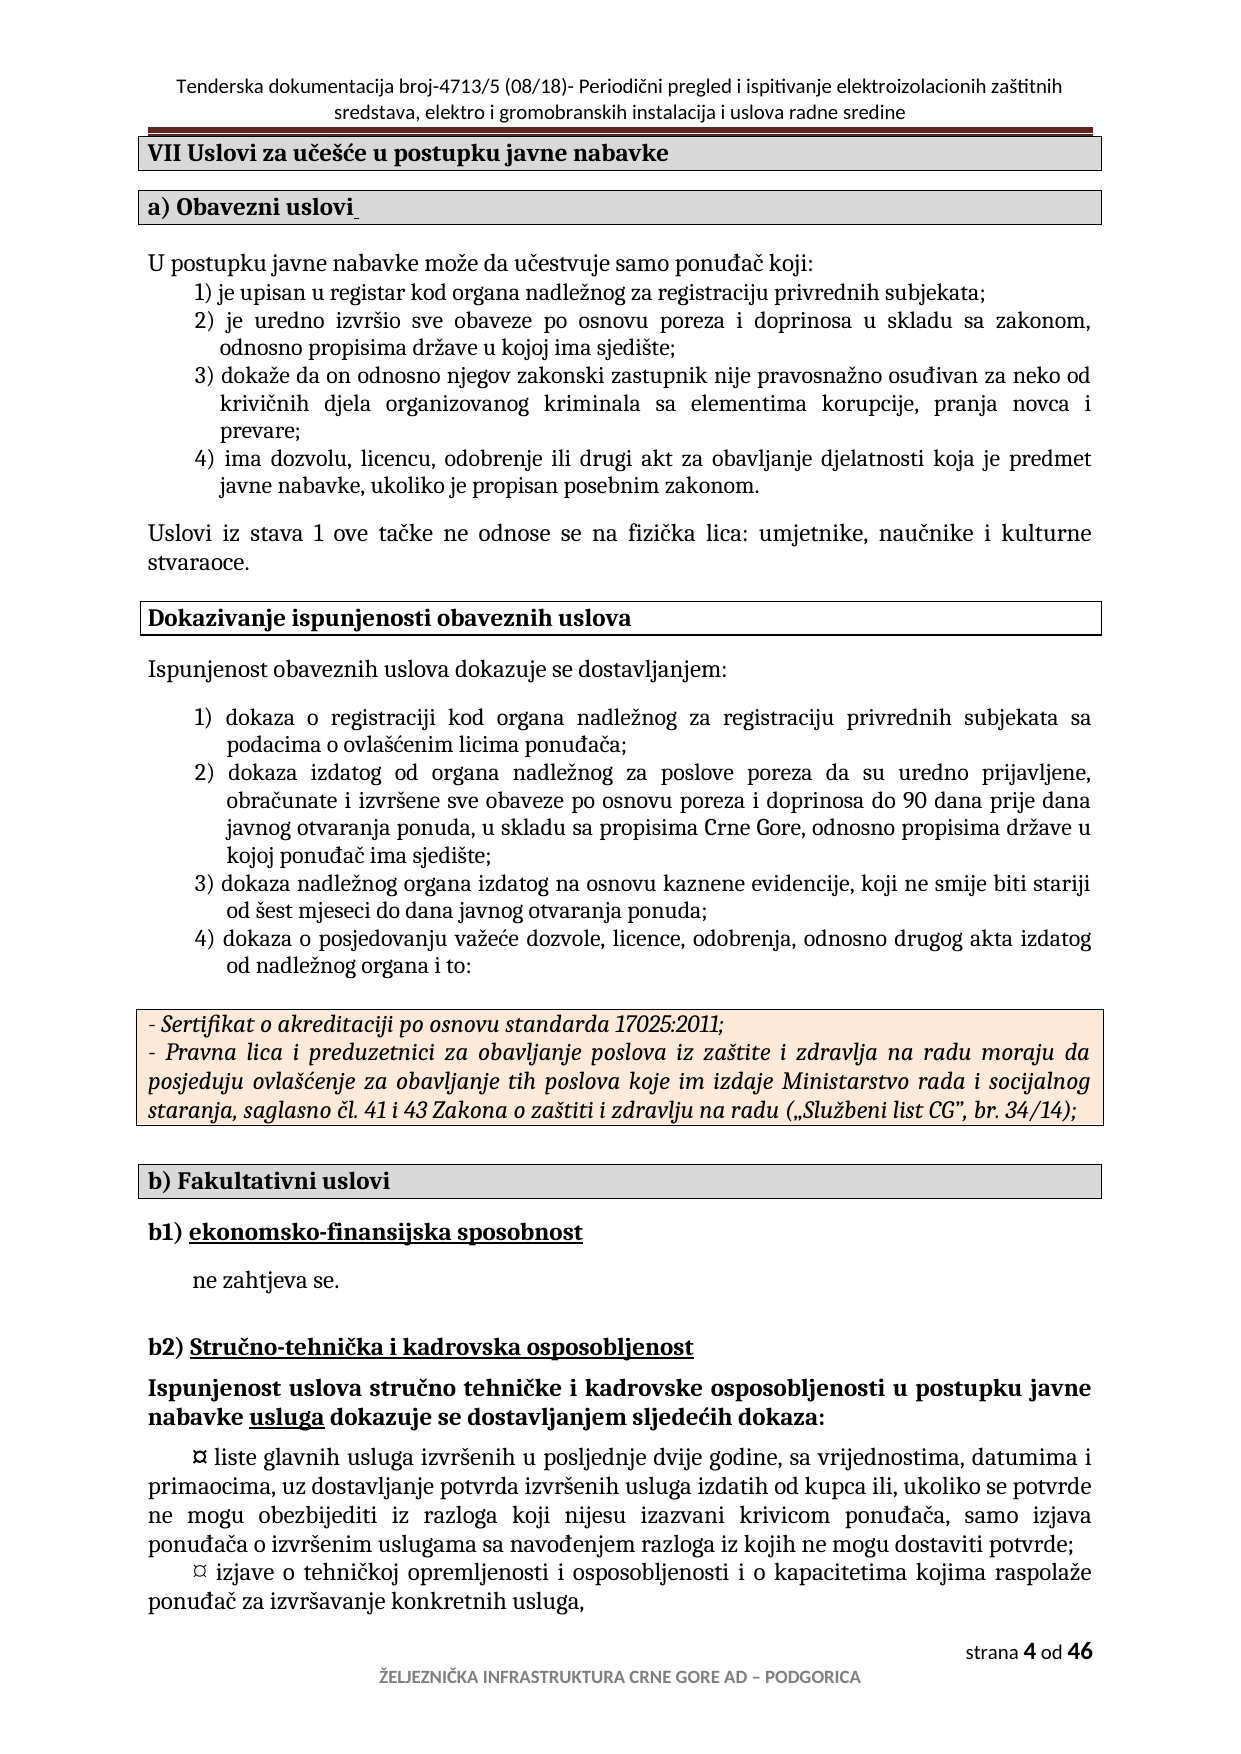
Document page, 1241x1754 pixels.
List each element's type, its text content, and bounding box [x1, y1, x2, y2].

text b2) Stručno-tehnička i kadrovska osposobljenost [148, 1333, 1093, 1362]
text ne zahtjeva se. [148, 1266, 1093, 1295]
text 4) ima dozvolu, licencu, odobrenje ili drugi akt za obavljanje djelatnosti koja je predmet javne nabavke, ukoliko je propisan posebnim zakonom. [194, 445, 1093, 500]
text 1) je upisan u registar kod organa nadležnog za registraciju privrednih subjekata; [194, 278, 1093, 307]
text VII Uslovi za učešće u postupku javne nabavke [139, 137, 1101, 170]
text 3) dokaže da on odnosno njegov zakonski zastupnik nije pravosnažno osuđivan za neko od krivičnih djela organizovanog kriminala sa elementima korupcije, pranja novca i prevare; [194, 362, 1093, 445]
text 4) dokaza o posjedovanju važeće dozvole, licence, odobrenja, odnosno drugog akta izdatog od nadležnog organa i to: [194, 924, 1093, 980]
text 1) dokaza o registraciji kod organa nadležnog za registraciju privrednih subjekata sa podacima o ovlašćenim licima ponuđača; [194, 703, 1093, 759]
text Dokazivanje ispunjenosti obaveznih uslova [141, 602, 1101, 634]
text b) Fakultativni uslovi [139, 1165, 1101, 1198]
text Ispunjenost uslova stručno tehničke i kadrovske osposobljenosti u postupku javne nabavke usluga dokazuje se dostavljanjem sljedećih dokaza: [148, 1374, 1093, 1431]
text U postupku javne nabavke može da učestvuje samo ponuđač koji: [148, 249, 1093, 278]
text a) Obavezni uslovi [139, 191, 1101, 224]
text liste glavnih usluga izvršenih u posljednje dvije godine, sa vrijednostima, datumima i primaocima, uz dostavljanje potvrda izvršenih usluga izdatih od kupca ili, ukoliko se potvrde ne mogu obezbijediti iz razloga koji nijesu izazvani krivicom ponuđača, samo izjava ponuđača o izvršenim uslugama sa navođenjem razloga iz kojih ne mogu dostaviti potvrde; [148, 1443, 1093, 1558]
text 2) je uredno izvršio sve obaveze po osnovu poreza i doprinosa u skladu sa zakonom, odnosno propisima države u kojoj ima sjedište; [194, 307, 1093, 362]
text Ispunjenost obaveznih uslova dokazuje se dostavljanjem: [148, 655, 1093, 683]
text b1) ekonomsko-finansijska sposobnost [148, 1218, 1093, 1247]
table_header - Sertifikat o akreditaciji po osnovu standarda 17025:2011; - Pravna lica i preduzetnici za obavljanje poslova iz zaštite i zdravlja na radu moraju da posjeduju ovlašćenje za obavljanje tih poslova koje im izdaje Ministarstvo rada i socijalnog staranja, saglasno čl. 41 i 43 Zakona o zaštiti i zdravlju na radu („Službeni list CG”, br. 34/14); [137, 1010, 1103, 1124]
text Uslovi iz stava 1 ove tačke ne odnose se na fizička lica: umjetnike, naučnike i kulturne stvaraoce. [148, 519, 1093, 577]
text 3) dokaza nadležnog organa izdatog na osnovu kaznene evidencije, koji ne smije biti stariji od šest mjeseci do dana javnog otvaranja ponuda; [194, 869, 1093, 924]
text 2) dokaza izdatog od organa nadležnog za poslove poreza da su uredno prijavljene, obračunate i izvršene sve obaveze po osnovu poreza i doprinosa do 90 dana prije dana javnog otvaranja ponuda, u skladu sa propisima Crne Gore, odnosno propisima države u kojoj ponuđač ima sjedište; [194, 759, 1093, 869]
text izjave o tehničkoj opremljenosti i osposobljenosti i o kapacitetima kojima raspolaže ponuđač za izvršavanje konkretnih usluga, [148, 1558, 1093, 1616]
